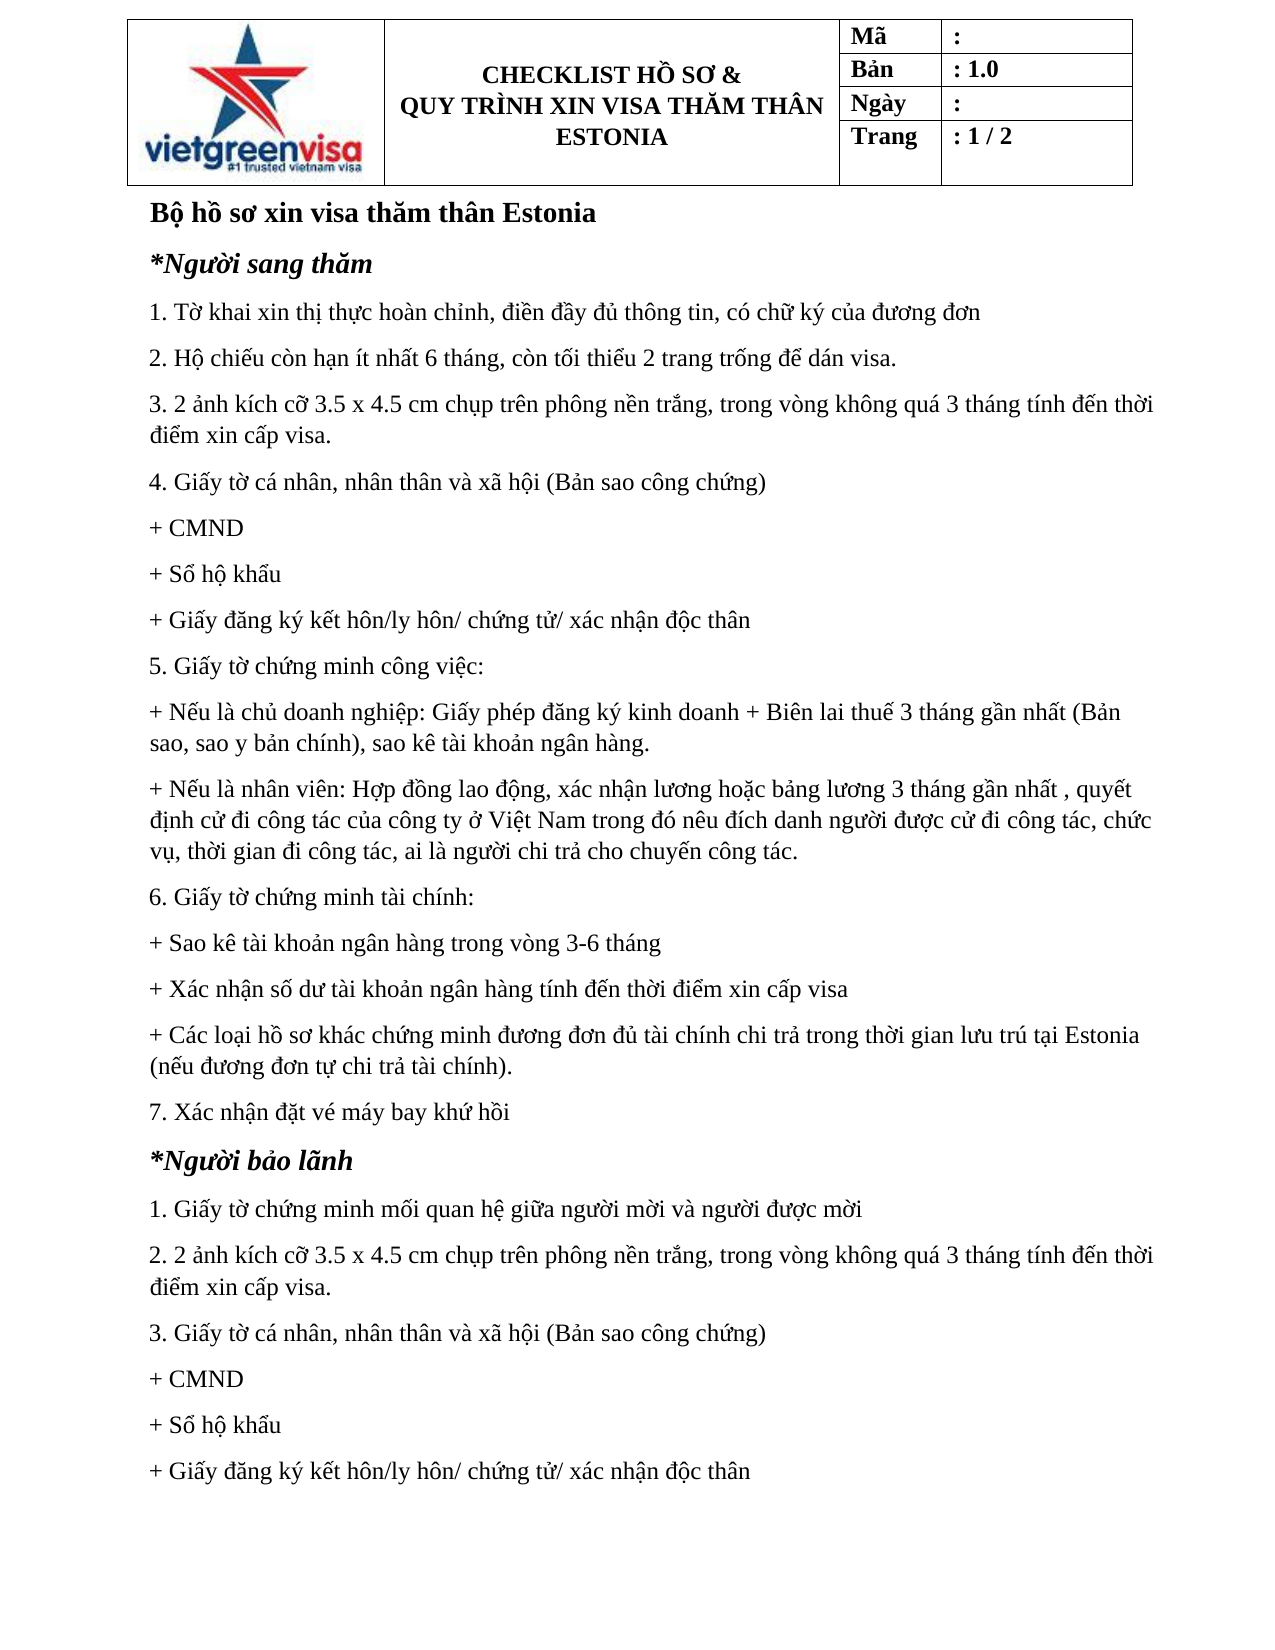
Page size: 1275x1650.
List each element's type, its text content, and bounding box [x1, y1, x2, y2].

text + Sao kê tài khoản ngân hàng trong vòng 3-6 tháng [148, 928, 1158, 957]
text 1. Giấy tờ chứng minh mối quan hệ giữa người mời và người được mời [148, 1194, 1158, 1223]
text 1. Tờ khai xin thị thực hoàn chỉnh, điền đầy đủ thông tin, có chữ ký của đương đơn [148, 297, 1158, 326]
text *Người sang thăm [148, 246, 1158, 280]
text + CMND [148, 513, 1158, 541]
picture [138, 20, 373, 182]
text + Nếu là nhân viên: Hợp đồng lao động, xác nhận lương hoặc bảng lương 3 tháng gần nhất , quyết định cử đi công tác của công ty ở Việt Nam trong đó nêu đích danh người được cử đi công tác, chức vụ, thời gian đi công tác, ai là người chi trả cho chuyến công tác. [148, 774, 1158, 865]
text + Sổ hộ khẩu [148, 559, 1158, 587]
text + Nếu là chủ doanh nghiệp: Giấy phép đăng ký kinh doanh + Biên lai thuế 3 tháng gần nhất (Bản sao, sao y bản chính), sao kê tài khoản ngân hàng. [148, 697, 1158, 757]
text 2. 2 ảnh kích cỡ 3.5 x 4.5 cm chụp trên phông nền trắng, trong vòng không quá 3 tháng tính đến thời điểm xin cấp visa. [148, 1241, 1158, 1300]
text + CMND [148, 1364, 1158, 1392]
text 3. Giấy tờ cá nhân, nhân thân và xã hội (Bản sao công chứng) [148, 1318, 1158, 1346]
text + Sổ hộ khẩu [148, 1410, 1158, 1438]
text 2. Hộ chiếu còn hạn ít nhất 6 tháng, còn tối thiểu 2 trang trống để dán visa. [148, 343, 1158, 372]
text 7. Xác nhận đặt vé máy bay khứ hồi [148, 1097, 1158, 1126]
text *Người bảo lãnh [148, 1143, 1158, 1177]
text + Xác nhận số dư tài khoản ngân hàng tính đến thời điểm xin cấp visa [148, 974, 1158, 1003]
text 3. 2 ảnh kích cỡ 3.5 x 4.5 cm chụp trên phông nền trắng, trong vòng không quá 3 tháng tính đến thời điểm xin cấp visa. [148, 389, 1158, 449]
text 4. Giấy tờ cá nhân, nhân thân và xã hội (Bản sao công chứng) [148, 467, 1158, 495]
text + Giấy đăng ký kết hôn/ly hôn/ chứng tử/ xác nhận độc thân [148, 1456, 1158, 1484]
text Bộ hồ sơ xin visa thăm thân Estonia [150, 170, 1158, 229]
text + Giấy đăng ký kết hôn/ly hôn/ chứng tử/ xác nhận độc thân [148, 605, 1158, 633]
text + Các loại hồ sơ khác chứng minh đương đơn đủ tài chính chi trả trong thời gian lưu trú tại Estonia (nếu đương đơn tự chi trả tài chính). [148, 1020, 1158, 1080]
text 6. Giấy tờ chứng minh tài chính: [148, 882, 1158, 911]
text 5. Giấy tờ chứng minh công việc: [148, 651, 1158, 679]
